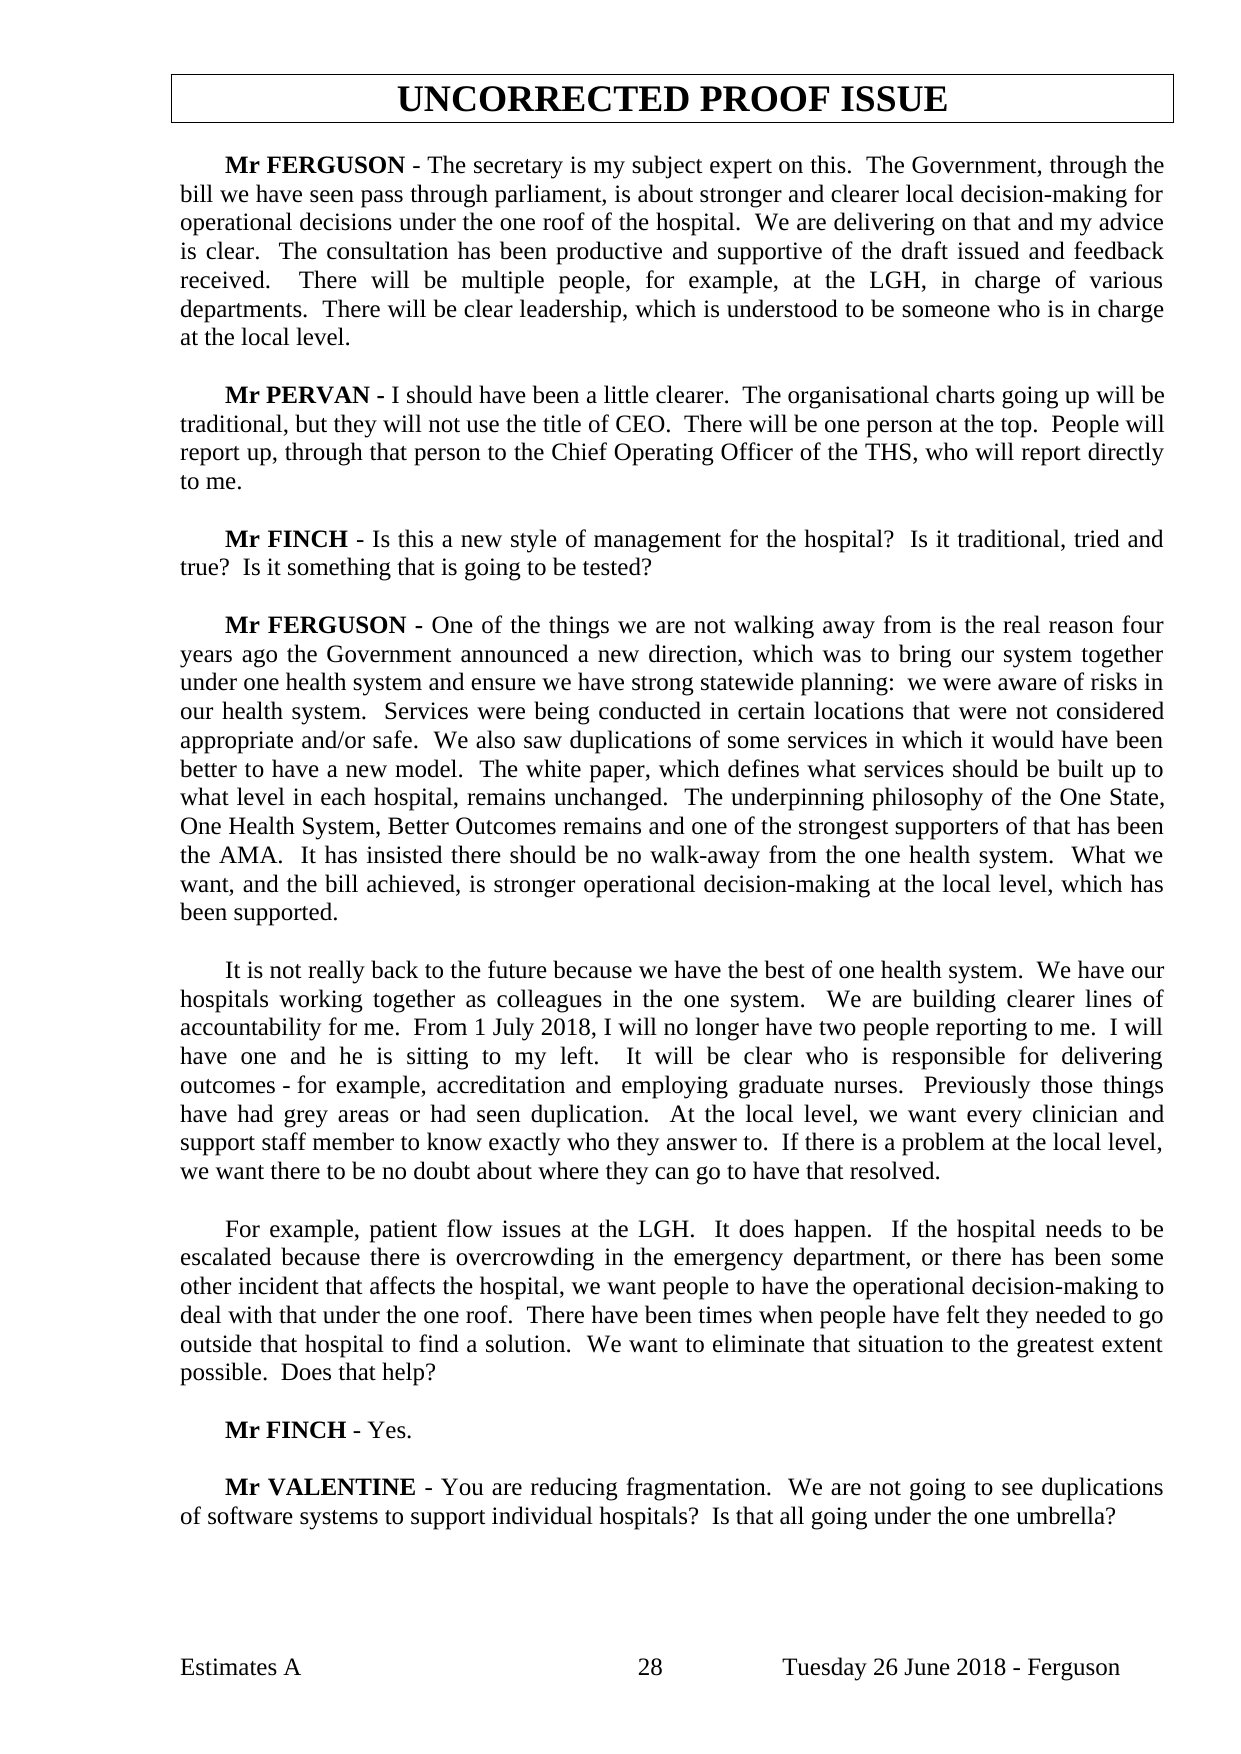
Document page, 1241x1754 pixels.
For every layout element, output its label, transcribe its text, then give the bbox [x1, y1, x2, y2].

text For example, patient flow issues at the LGH. It does happen. If the hospital needs to be escalated because there is overcrowding in the emergency department, or there has been some other incident that affects the hospital, we want people to have the operational decision-making to deal with that under the one roof. There have been times when people have felt they needed to go outside that hospital to find a solution. We want to eliminate that situation to the greatest extent possible. Does that help? [180, 1214, 1165, 1386]
text Mr FINCH - Yes. [180, 1415, 1165, 1444]
text Mr FERGUSON - One of the things we are not walking away from is the real reason four years ago the Government announced a new direction, which was to bring our system together under one health system and ensure we have strong statewide planning: we were aware of risks in our health system. Services were being conducted in certain locations that were not considered appropriate and/or safe. We also saw duplications of some services in which it would have been better to have a new model. The white paper, which defines what services should be built up to what level in each hospital, remains unchanged. The underpinning philosophy of the One State, One Health System, Better Outcomes remains and one of the strongest supporters of that has been the AMA. It has insisted there should be no walk-away from the one health system. What we want, and the bill achieved, is stronger operational decision-making at the local level, which has been supported. [180, 610, 1165, 926]
text Mr PERVAN - I should have been a little clearer. The organisational charts going up will be traditional, but they will not use the title of CEO. There will be one person at the top. People will report up, through that person to the Chief Operating Officer of the THS, who will report directly to me. [180, 380, 1165, 495]
text It is not really back to the future because we have the best of one health system. We have our hospitals working together as colleagues in the one system. We are building clearer lines of accountability for me. From 1 July 2018, I will no longer have two people reporting to me. I will have one and he is sitting to my left. It will be clear who is responsible for delivering outcomes - for example, accreditation and employing graduate nurses. Previously those things have had grey areas or had seen duplication. At the local level, we want every clinician and support staff member to know exactly who they answer to. If there is a problem at the local level, we want there to be no doubt about where they can go to have that resolved. [180, 955, 1165, 1185]
text Mr FINCH - Is this a new style of management for the hospital? Is it traditional, tried and true? Is it something that is going to be tested? [180, 524, 1165, 581]
text Mr FERGUSON - The secretary is my subject expert on this. The Government, through the bill we have seen pass through parliament, is about stronger and clearer local decision-making for operational decisions under the one roof of the hospital. We are delivering on that and my advice is clear. The consultation has been productive and supportive of the draft issued and feedback received. There will be multiple people, for example, at the LGH, in charge of various departments. There will be clear leadership, which is understood to be someone who is in charge at the local level. [180, 150, 1165, 351]
text Mr VALENTINE - You are reducing fragmentation. We are not going to see duplications of software systems to support individual hospitals? Is that all going under the one umbrella? [180, 1472, 1165, 1530]
